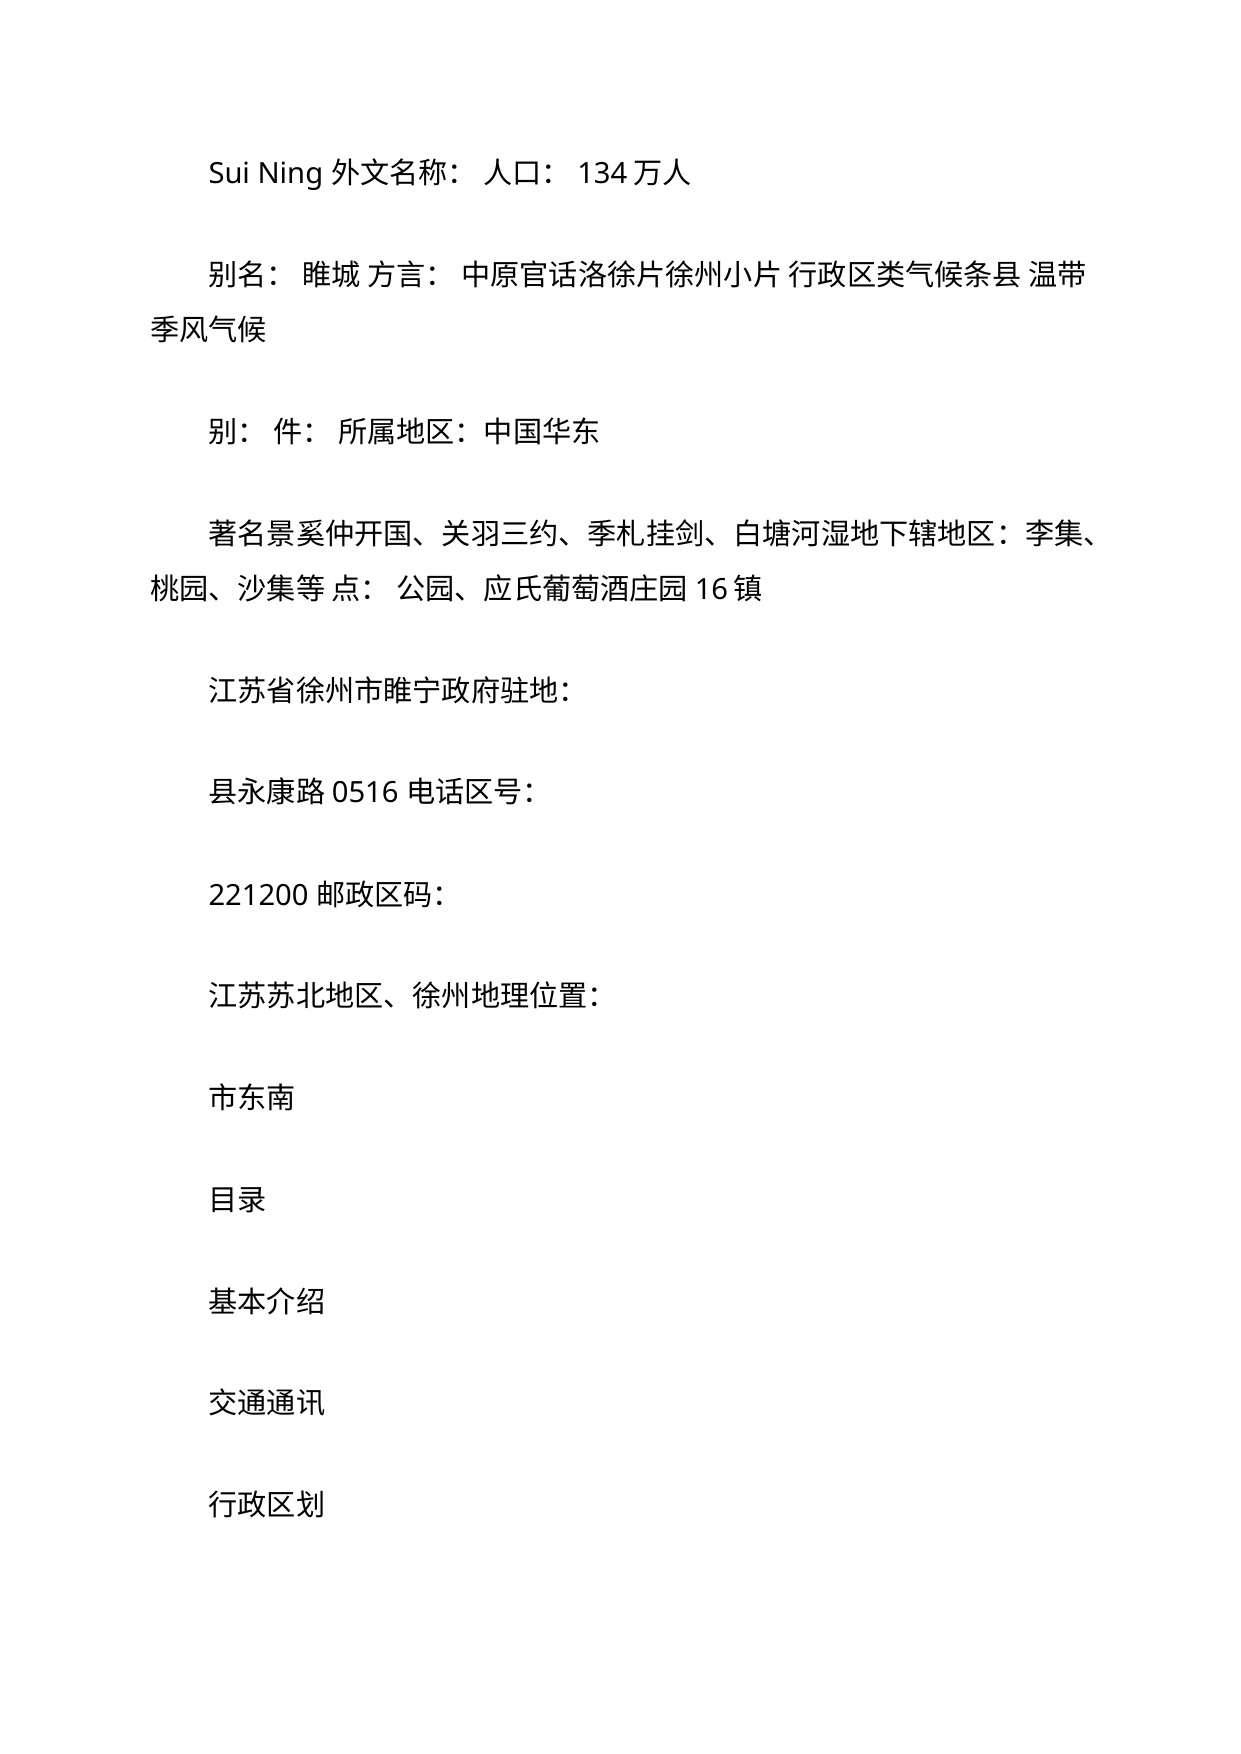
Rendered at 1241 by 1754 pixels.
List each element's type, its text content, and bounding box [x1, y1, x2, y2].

text 基本介绍 [150, 1278, 1090, 1321]
text 221200 邮政区码： [150, 871, 1090, 913]
text 江苏苏北地区、徐州地理位置： [150, 973, 1090, 1015]
text 目录 [150, 1177, 1090, 1219]
text 交通通讯 [150, 1380, 1090, 1422]
text 市东南 [150, 1075, 1090, 1117]
text 别： 件： 所属地区：中国华东 [150, 409, 1090, 451]
text 县永康路 0516 电话区号： [150, 769, 1090, 811]
text 别名： 睢城 方言： 中原官话洛徐片徐州小片 行政区类气候条县 温带季风气候 [150, 252, 1090, 349]
text 江苏省徐州市睢宁政府驻地： [150, 667, 1090, 709]
text 著名景奚仲开国、关羽三约、季札挂剑、白塘河湿地下辖地区：李集、桃园、沙集等 点： 公园、应氏葡萄酒庄园 16镇 [150, 510, 1090, 608]
text 行政区划 [150, 1482, 1090, 1524]
text Sui Ning 外文名称： 人口： 134万人 [150, 150, 1090, 192]
